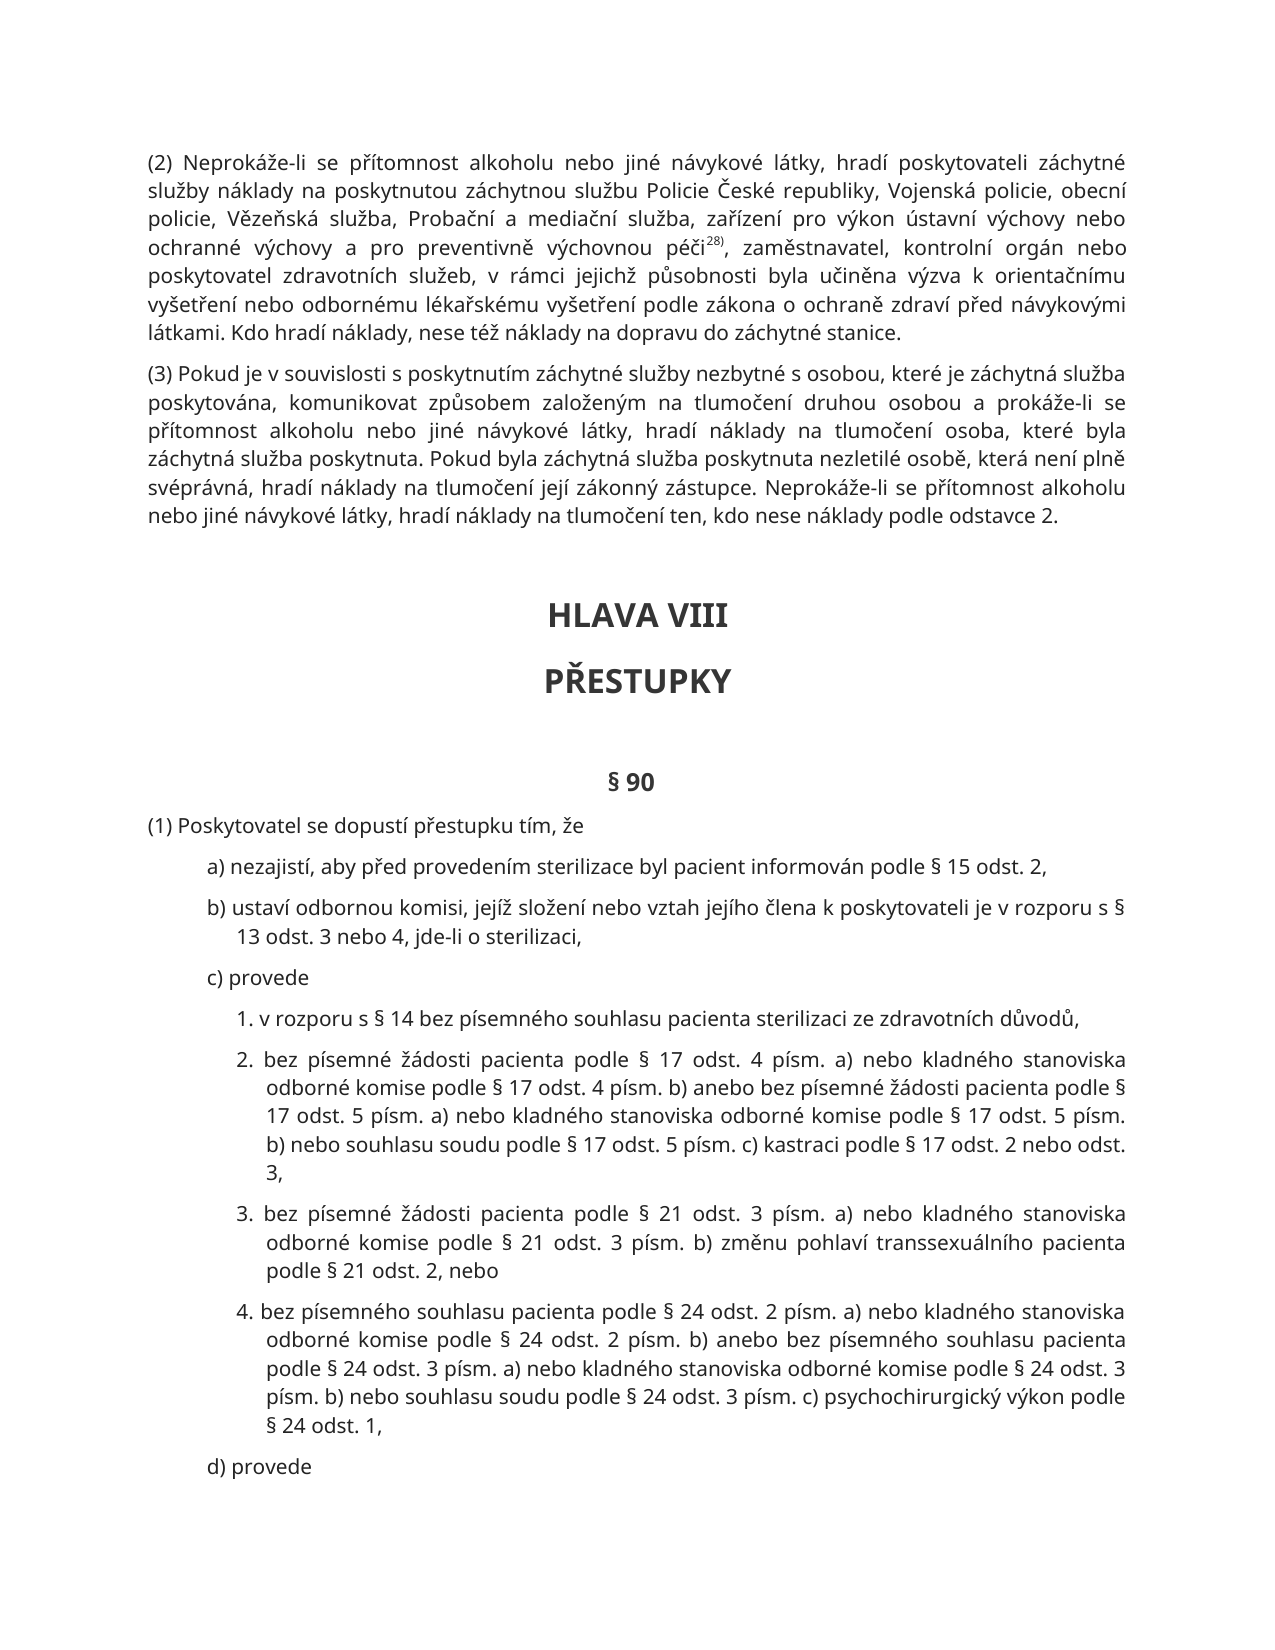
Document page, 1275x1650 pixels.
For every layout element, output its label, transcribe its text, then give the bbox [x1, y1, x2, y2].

text 4. bez písemného souhlasu pacienta podle § 24 odst. 2 písm. a) nebo kladného stanoviska odborné komise podle § 24 odst. 2 písm. b) anebo bez písemného souhlasu pacienta podle § 24 odst. 3 písm. a) nebo kladného stanoviska odborné komise podle § 24 odst. 3 písm. b) nebo souhlasu soudu podle § 24 odst. 3 písm. c) psychochirurgický výkon podle § 24 odst. 1, [236, 1297, 1127, 1439]
text c) provede [207, 963, 1127, 991]
subtitle HLAVA VIII [148, 592, 1127, 637]
subtitle PŘESTUPKY [148, 658, 1127, 703]
text b) ustaví odbornou komisi, jejíž složení nebo vztah jejího člena k poskytovateli je v rozporu s § 13 odst. 3 nebo 4, jde-li o sterilizaci, [207, 893, 1127, 950]
text d) provede [207, 1452, 1127, 1480]
text (1) Poskytovatel se dopustí přestupku tím, že [148, 812, 1127, 840]
text a) nezajistí, aby před provedením sterilizace byl pacient informován podle § 15 odst. 2, [207, 852, 1127, 881]
text (3) Pokud je v souvislosti s poskytnutím záchytné služby nezbytné s osobou, které je záchytná služba poskytována, komunikovat způsobem založeným na tlumočení druhou osobou a prokáže-li se přítomnost alkoholu nebo jiné návykové látky, hradí náklady na tlumočení osoba, které byla záchytná služba poskytnuta. Pokud byla záchytná služba poskytnuta nezletilé osobě, která není plně svéprávná, hradí náklady na tlumočení její zákonný zástupce. Neprokáže-li se přítomnost alkoholu nebo jiné návykové látky, hradí náklady na tlumočení ten, kdo nese náklady podle odstavce 2. [148, 359, 1127, 530]
text 3. bez písemné žádosti pacienta podle § 21 odst. 3 písm. a) nebo kladného stanoviska odborné komise podle § 21 odst. 3 písm. b) změnu pohlaví transsexuálního pacienta podle § 21 odst. 2, nebo [236, 1199, 1127, 1285]
text § 90 [148, 765, 1127, 799]
text (2) Neprokáže-li se přítomnost alkoholu nebo jiné návykové látky, hradí poskytovateli záchytné služby náklady na poskytnutou záchytnou službu Policie České republiky, Vojenská policie, obecní policie, Vězeňská služba, Probační a mediační služba, zařízení pro výkon ústavní výchovy nebo ochranné výchovy a pro preventivně výchovnou péči28), zaměstnavatel, kontrolní orgán nebo poskytovatel zdravotních služeb, v rámci jejichž působnosti byla učiněna výzva k orientačnímu vyšetření nebo odbornému lékařskému vyšetření podle zákona o ochraně zdraví před návykovými látkami. Kdo hradí náklady, nese též náklady na dopravu do záchytné stanice. [148, 148, 1127, 347]
text 2. bez písemné žádosti pacienta podle § 17 odst. 4 písm. a) nebo kladného stanoviska odborné komise podle § 17 odst. 4 písm. b) anebo bez písemné žádosti pacienta podle § 17 odst. 5 písm. a) nebo kladného stanoviska odborné komise podle § 17 odst. 5 písm. b) nebo souhlasu soudu podle § 17 odst. 5 písm. c) kastraci podle § 17 odst. 2 nebo odst. 3, [236, 1045, 1127, 1187]
text 1. v rozporu s § 14 bez písemného souhlasu pacienta sterilizaci ze zdravotních důvodů, [236, 1004, 1127, 1032]
